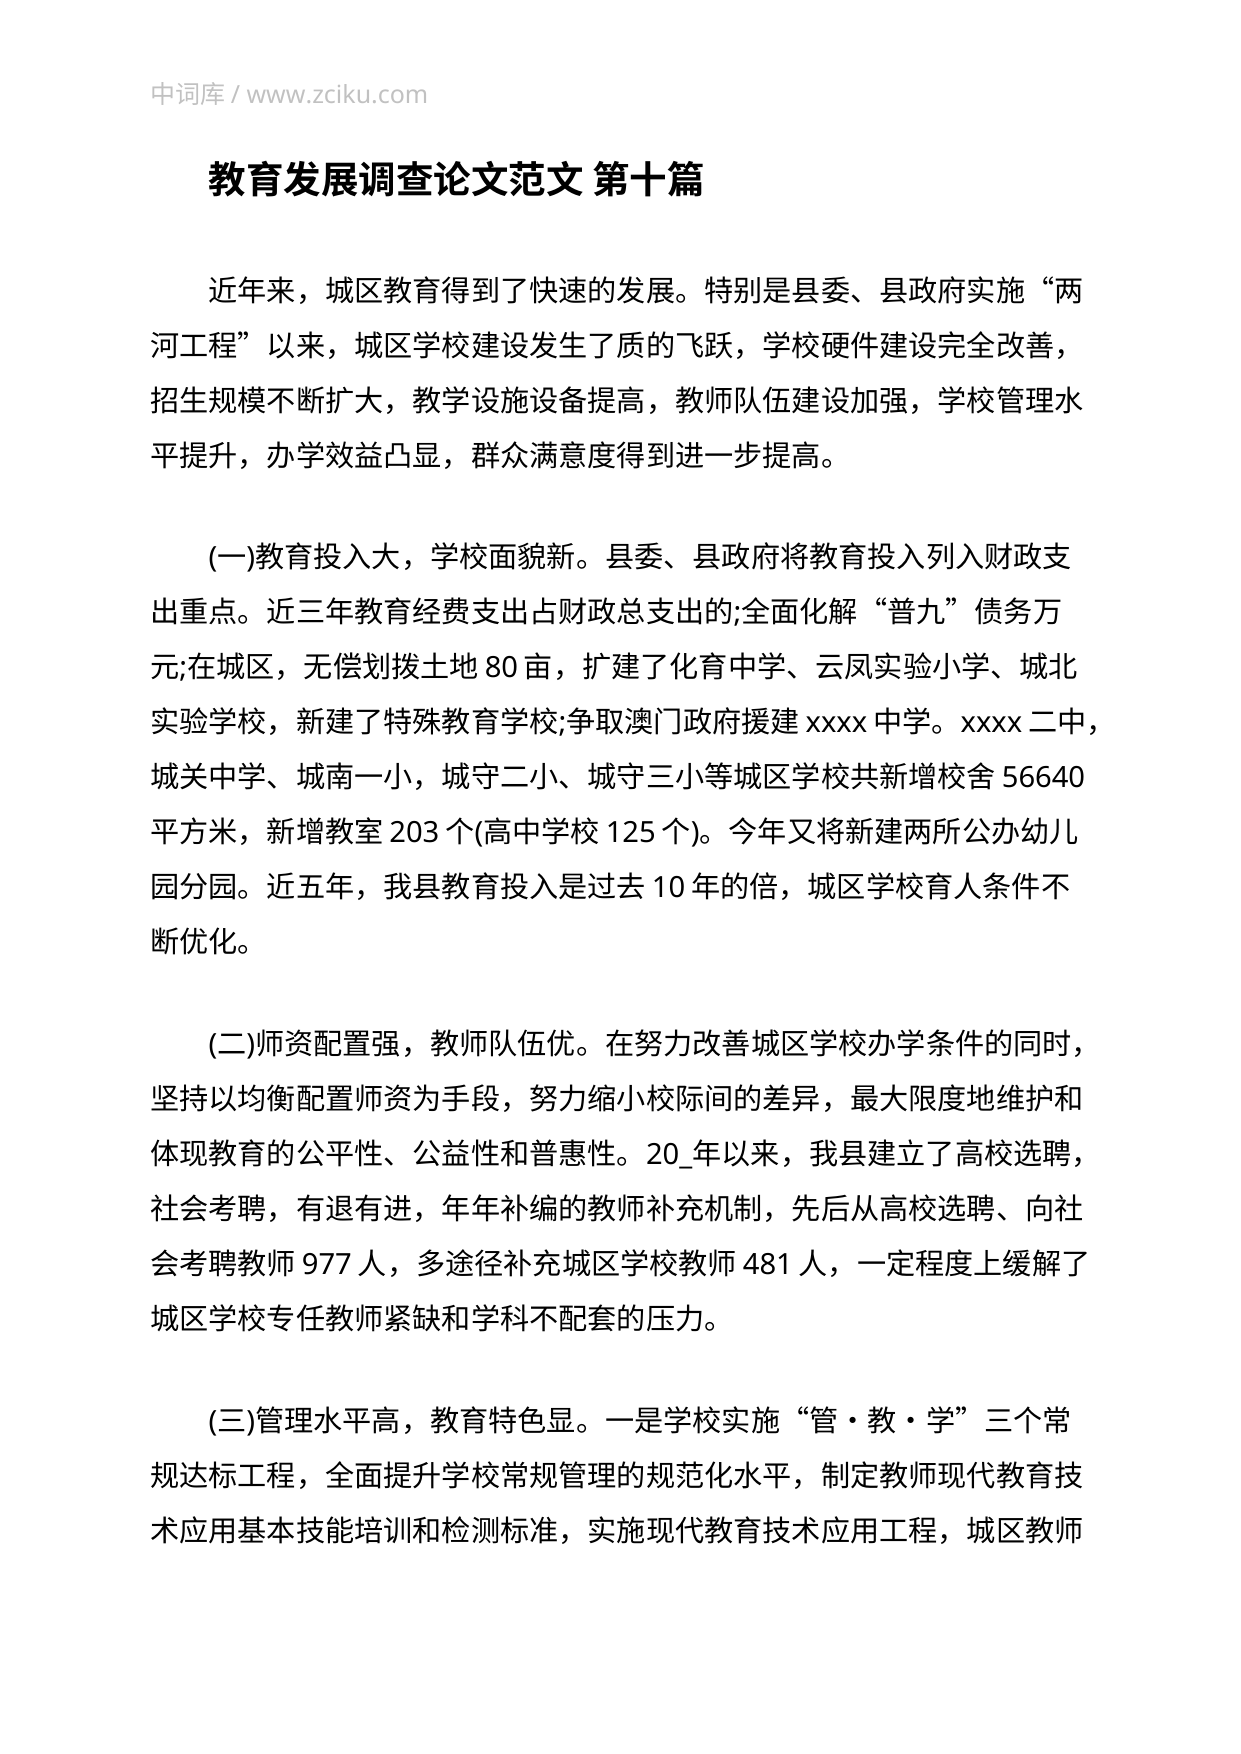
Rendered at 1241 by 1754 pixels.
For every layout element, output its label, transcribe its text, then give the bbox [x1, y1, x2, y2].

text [150, 1397, 1090, 1549]
text (二)师资配置强，教师队伍优。在努力改善城区学校办学条件的同时，坚持以均衡配置师资为手段，努力缩小校际间的差异，最大限度地维护和体现教育的公平性、公益性和普惠性。20_年以来，我县建立了高校选聘，社会考聘，有退有进，年年补编的教师补充机制，先后从高校选聘、向社会考聘教师977人，多途径补充城区学校教师481人，一定程度上缓解了城区学校专任教师紧缺和学科不配套的压力。 [150, 1021, 1090, 1338]
text 教育发展调查论文范文 第十篇 [150, 150, 1090, 204]
text (一)教育投入大，学校面貌新。县委、县政府将教育投入列入财政支出重点。近三年教育经费支出占财政总支出的;全面化解“普九”债务万元;在城区，无偿划拨土地80亩，扩建了化育中学、云凤实验小学、城北实验学校，新建了特殊教育学校;争取澳门政府援建xxxx中学。xxxx二中，城关中学、城南一小，城守二小、城守三小等城区学校共新增校舍56640平方米，新增教室203个(高中学校125个)。今年又将新建两所公办幼儿园分园。近五年，我县教育投入是过去10年的倍，城区学校育人条件不断优化。 [150, 534, 1090, 961]
text 近年来，城区教育得到了快速的发展。特别是县委、县政府实施“两河工程”以来，城区学校建设发生了质的飞跃，学校硬件建设完全改善，招生规模不断扩大，教学设施设备提高，教师队伍建设加强，学校管理水平提升，办学效益凸显，群众满意度得到进一步提高。 [150, 267, 1090, 474]
